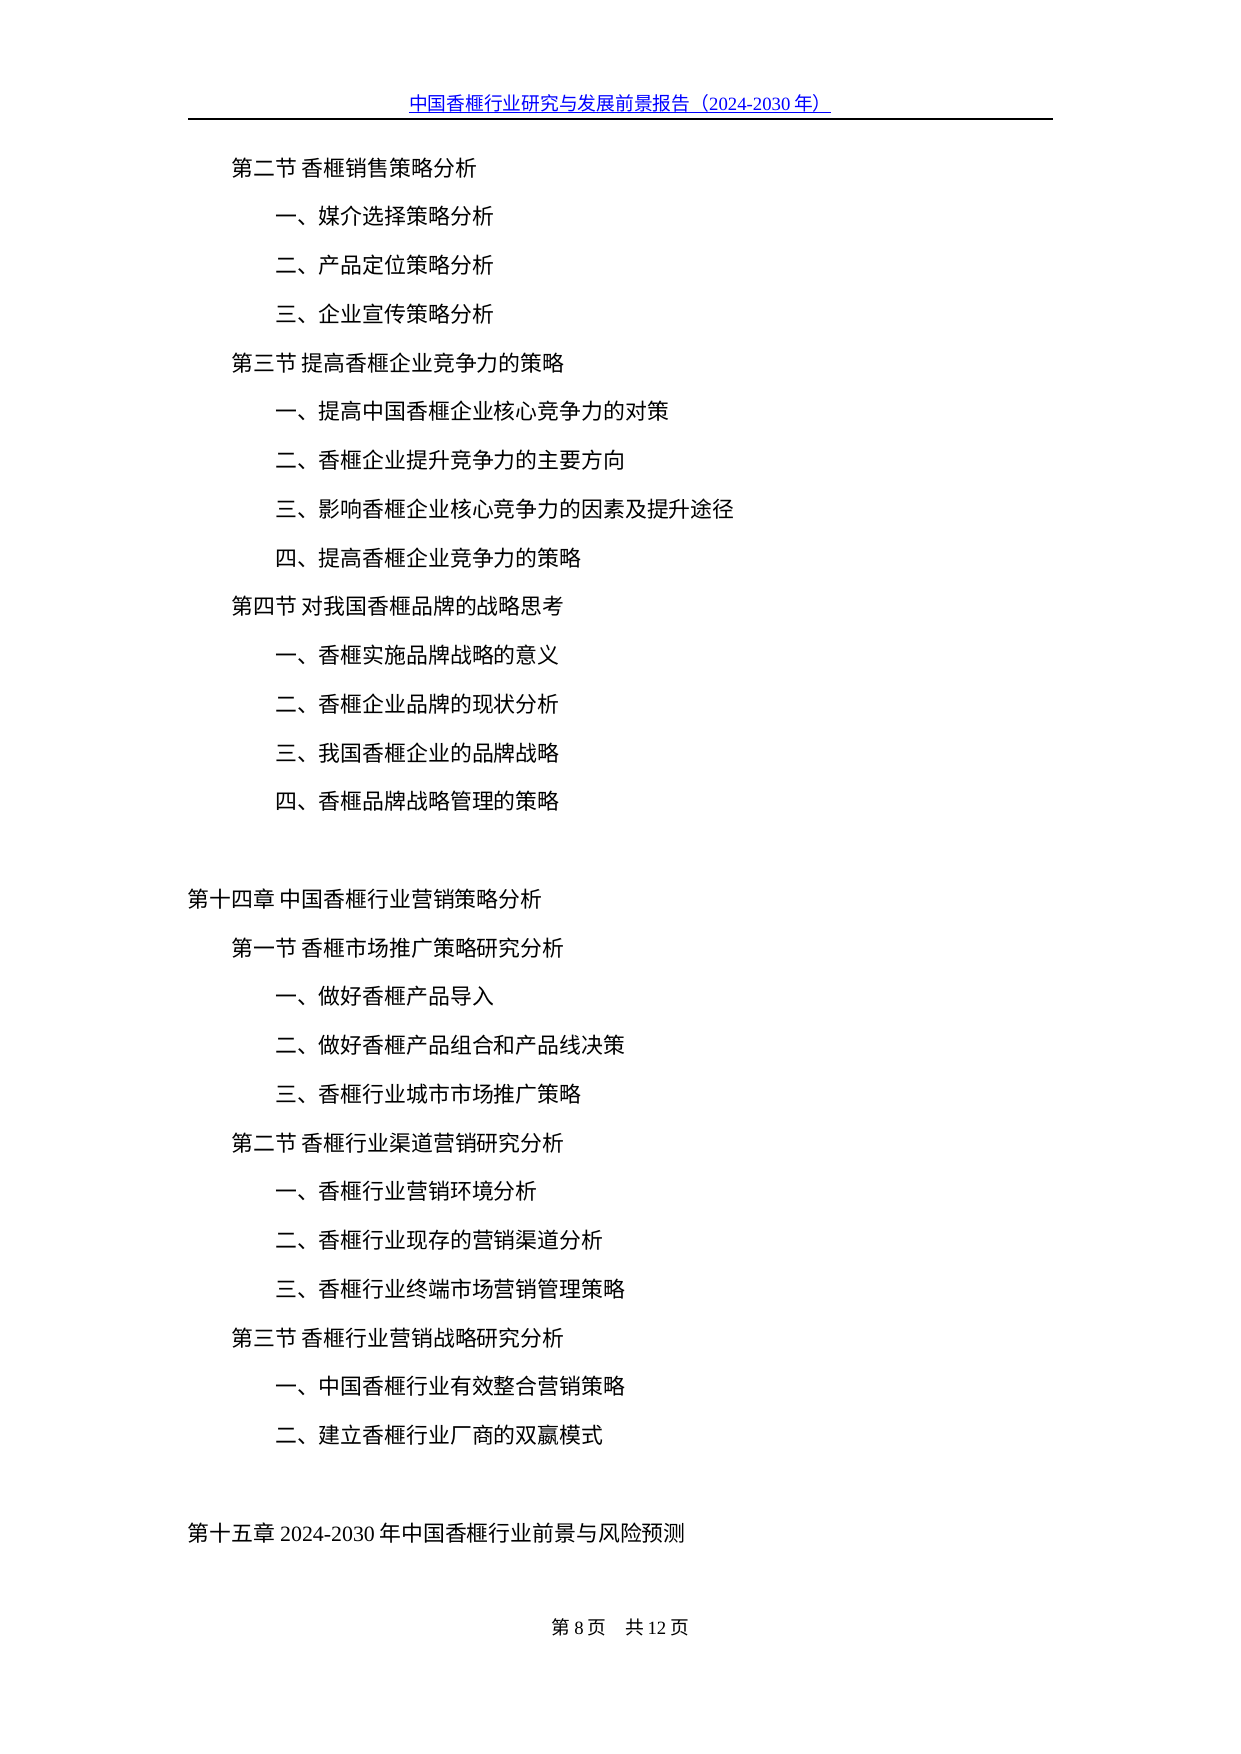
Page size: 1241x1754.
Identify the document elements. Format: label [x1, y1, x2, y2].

text [187, 150, 1053, 1548]
